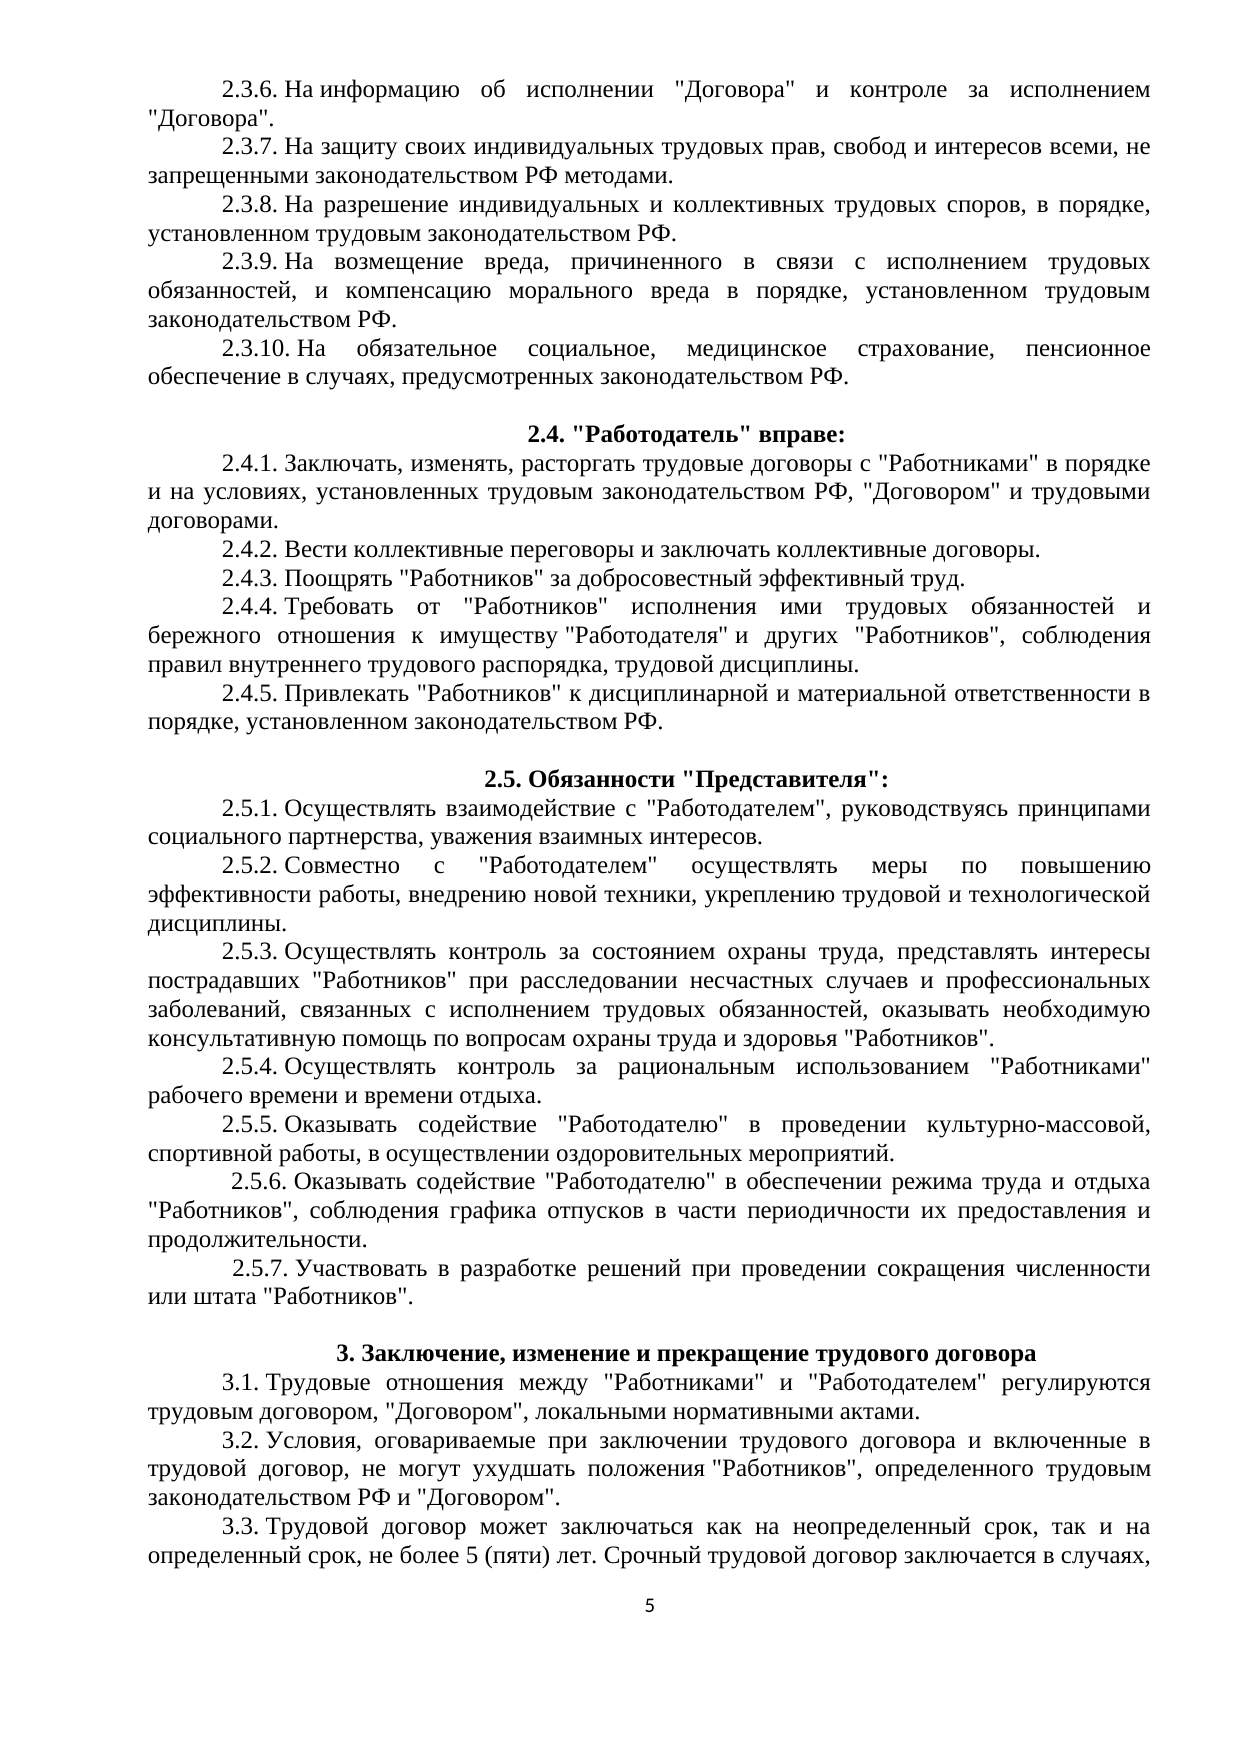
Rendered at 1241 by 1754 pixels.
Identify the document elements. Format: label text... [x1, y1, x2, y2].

text 2.4.5. Привлекать "Работников" к дисциплинарной и материальной ответственности в порядке, установленном законодательством РФ. [148, 678, 1152, 735]
subtitle 3. Заключение, изменение и прекращение трудового договора [148, 1338, 1152, 1367]
text 2.5.3. Осуществлять контроль за состоянием охраны труда, представлять интересы пострадавших "Работников" при расследовании несчастных случаев и профессиональных заболеваний, связанных с исполнением трудовых обязанностей, оказывать необходимую консультативную помощь по вопросам охраны труда и здоровья "Работников". [148, 936, 1152, 1051]
text 2.3.10. На обязательное социальное, медицинское страхование, пенсионное обеспечение в случаях, предусмотренных законодательством РФ. [148, 333, 1152, 390]
text 2.4.4. Требовать от "Работников" исполнения ими трудовых обязанностей и бережного отношения к имуществу "Работодателя" и других "Работников", соблюдения правил внутреннего трудового распорядка, трудовой дисциплины. [148, 591, 1152, 678]
text 2.3.8. На разрешение индивидуальных и коллективных трудовых споров, в порядке, установленном трудовым законодательством РФ. [148, 189, 1152, 246]
text 2.5.5. Оказывать содействие "Работодателю" в проведении культурно-массовой, спортивной работы, в осуществлении оздоровительных мероприятий. [148, 1109, 1152, 1166]
text 2.5.1. Осуществлять взаимодействие с "Работодателем", руководствуясь принципами социального партнерства, уважения взаимных интересов. [148, 793, 1152, 850]
text 2.5.4. Осуществлять контроль за рациональным использованием "Работниками" рабочего времени и времени отдыха. [148, 1051, 1152, 1109]
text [148, 1511, 1152, 1568]
text 2.5.6. Оказывать содействие "Работодателю" в обеспечении режима труда и отдыха "Работников", соблюдения графика отпусков в части периодичности их предоставления и продолжительности. [148, 1166, 1152, 1253]
text 2.4. "Работодатель" вправе: [148, 419, 1152, 448]
text 2.5.2. Совместно с "Работодателем" осуществлять меры по повышению эффективности работы, внедрению новой техники, укреплению трудовой и технологической дисциплины. [148, 850, 1152, 936]
text 2.4.3. Поощрять "Работников" за добросовестный эффективный труд. [148, 563, 1152, 591]
text 2.5.7. Участвовать в разработке решений при проведении сокращения численности или штата "Работников". [148, 1253, 1152, 1310]
text 3.2. Условия, оговариваемые при заключении трудового договора и включенные в трудовой договор, не могут ухудшать положения "Работников", определенного трудовым законодательством РФ и "Договором". [148, 1425, 1152, 1511]
text 3.1. Трудовые отношения между "Работниками" и "Работодателем'' регулируются трудовым договором, "Договором", локальными нормативными актами. [148, 1367, 1152, 1425]
text 2.3.6. На информацию об исполнении "Договора" и контроле за исполнением "Договора". [148, 74, 1152, 131]
text 2.3.9. На возмещение вреда, причиненного в связи с исполнением трудовых обязанностей, и компенсацию морального вреда в порядке, установленном трудовым законодательством РФ. [148, 246, 1152, 333]
text 2.4.2. Вести коллективные переговоры и заключать коллективные договоры. [148, 534, 1152, 563]
text 2.3.7. На защиту своих индивидуальных трудовых прав, свобод и интересов всеми, не запрещенными законодательством РФ методами. [148, 131, 1152, 189]
text 2.4.1. Заключать, изменять, расторгать трудовые договоры с "Работниками" в порядке и на условиях, установленных трудовым законодательством РФ, "Договором" и трудовыми договорами. [148, 448, 1152, 534]
text 2.5. Обязанности "Представителя": [148, 764, 1152, 793]
